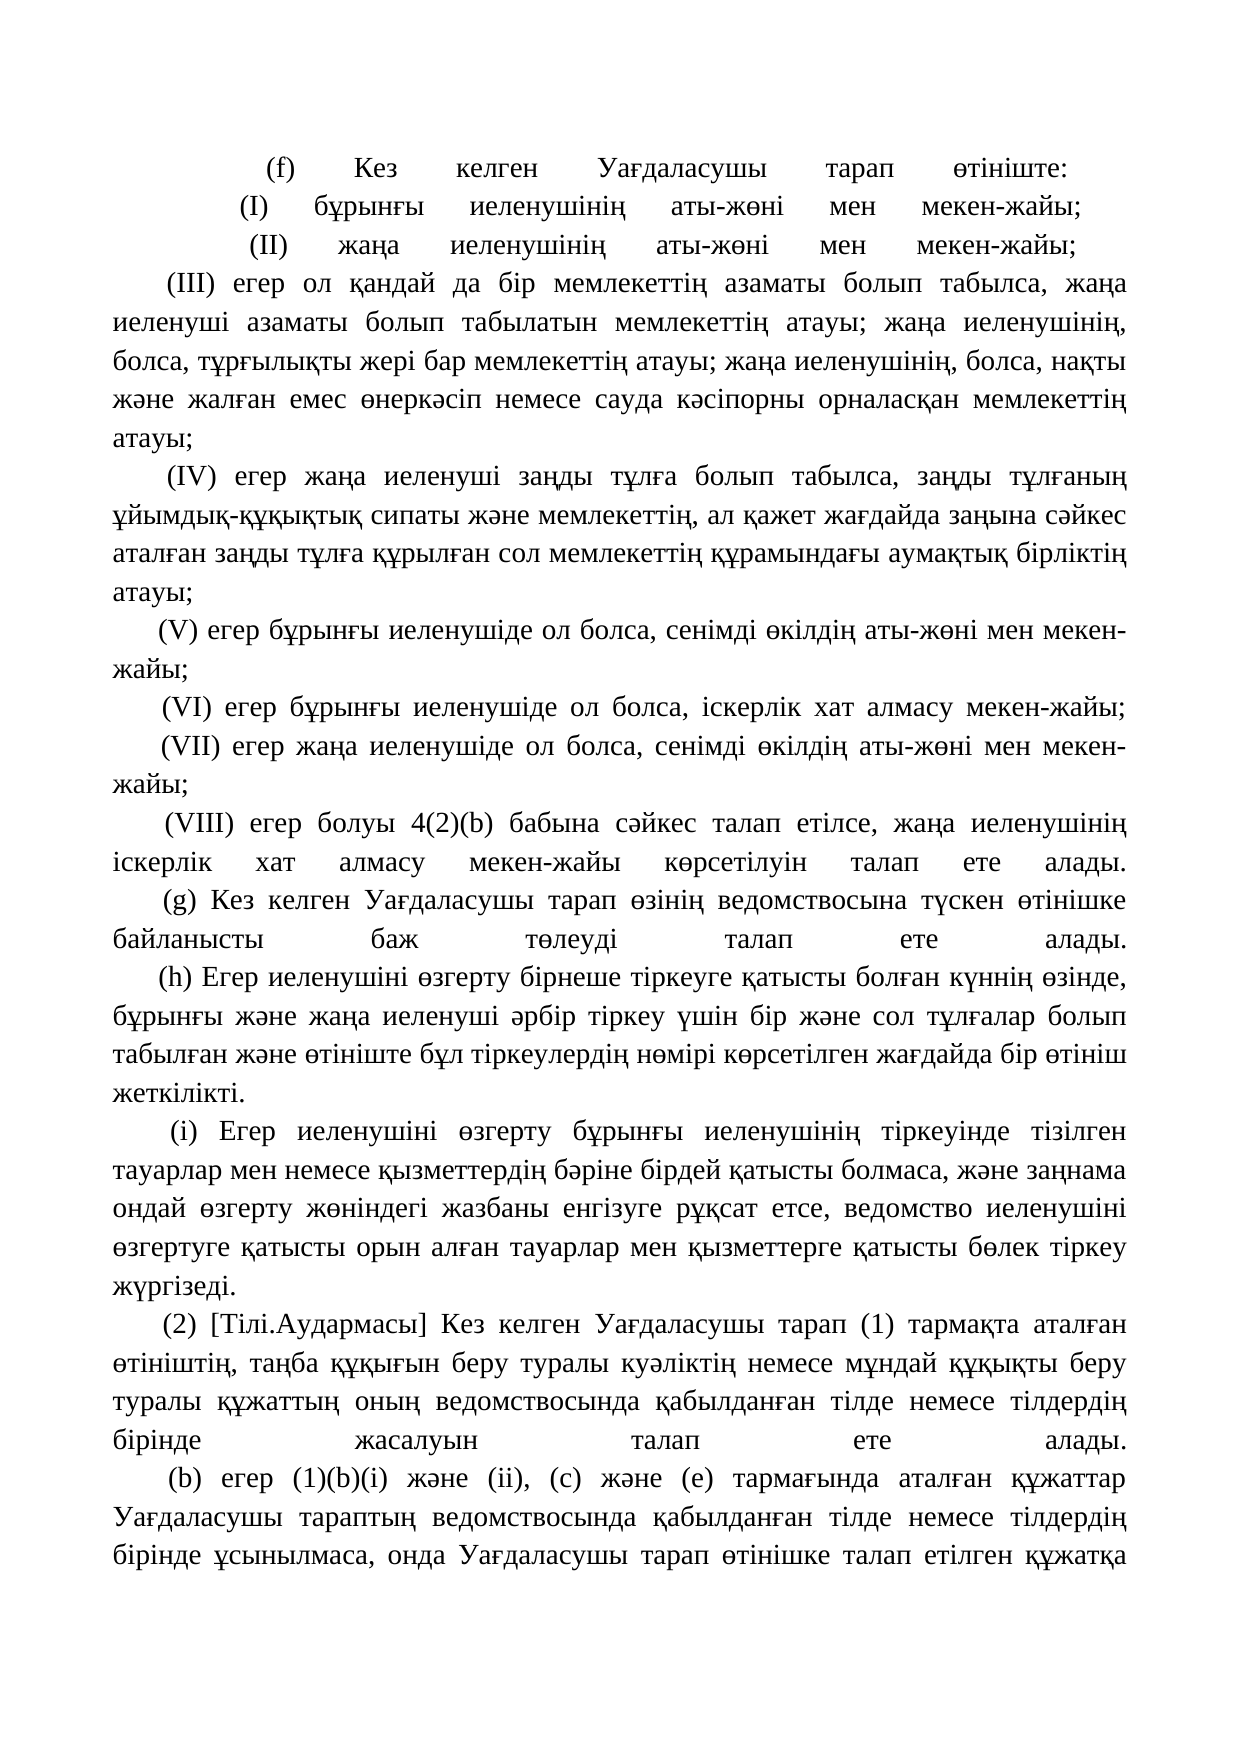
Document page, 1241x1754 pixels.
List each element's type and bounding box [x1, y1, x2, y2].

text [112, 150, 1128, 1571]
